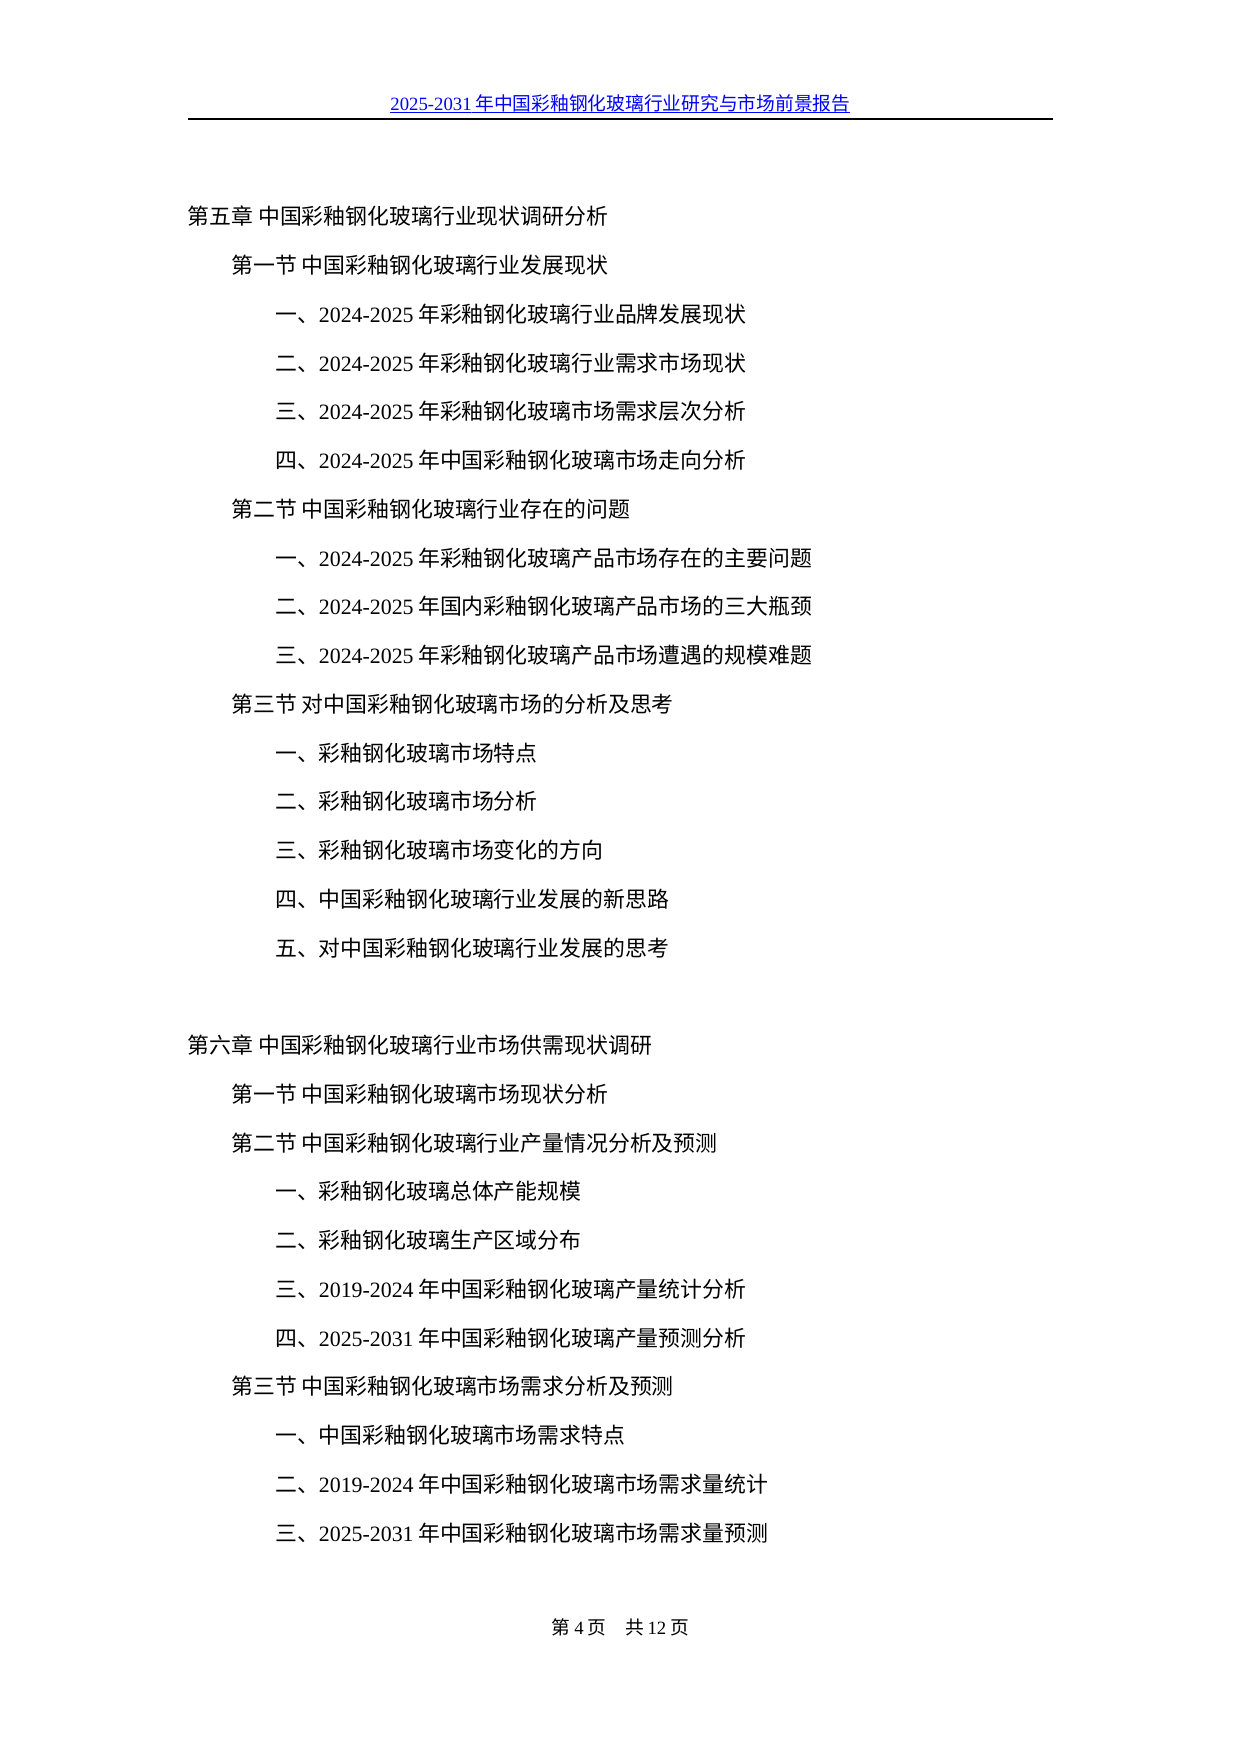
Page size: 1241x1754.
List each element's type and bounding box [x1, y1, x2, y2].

text [187, 150, 1053, 1548]
